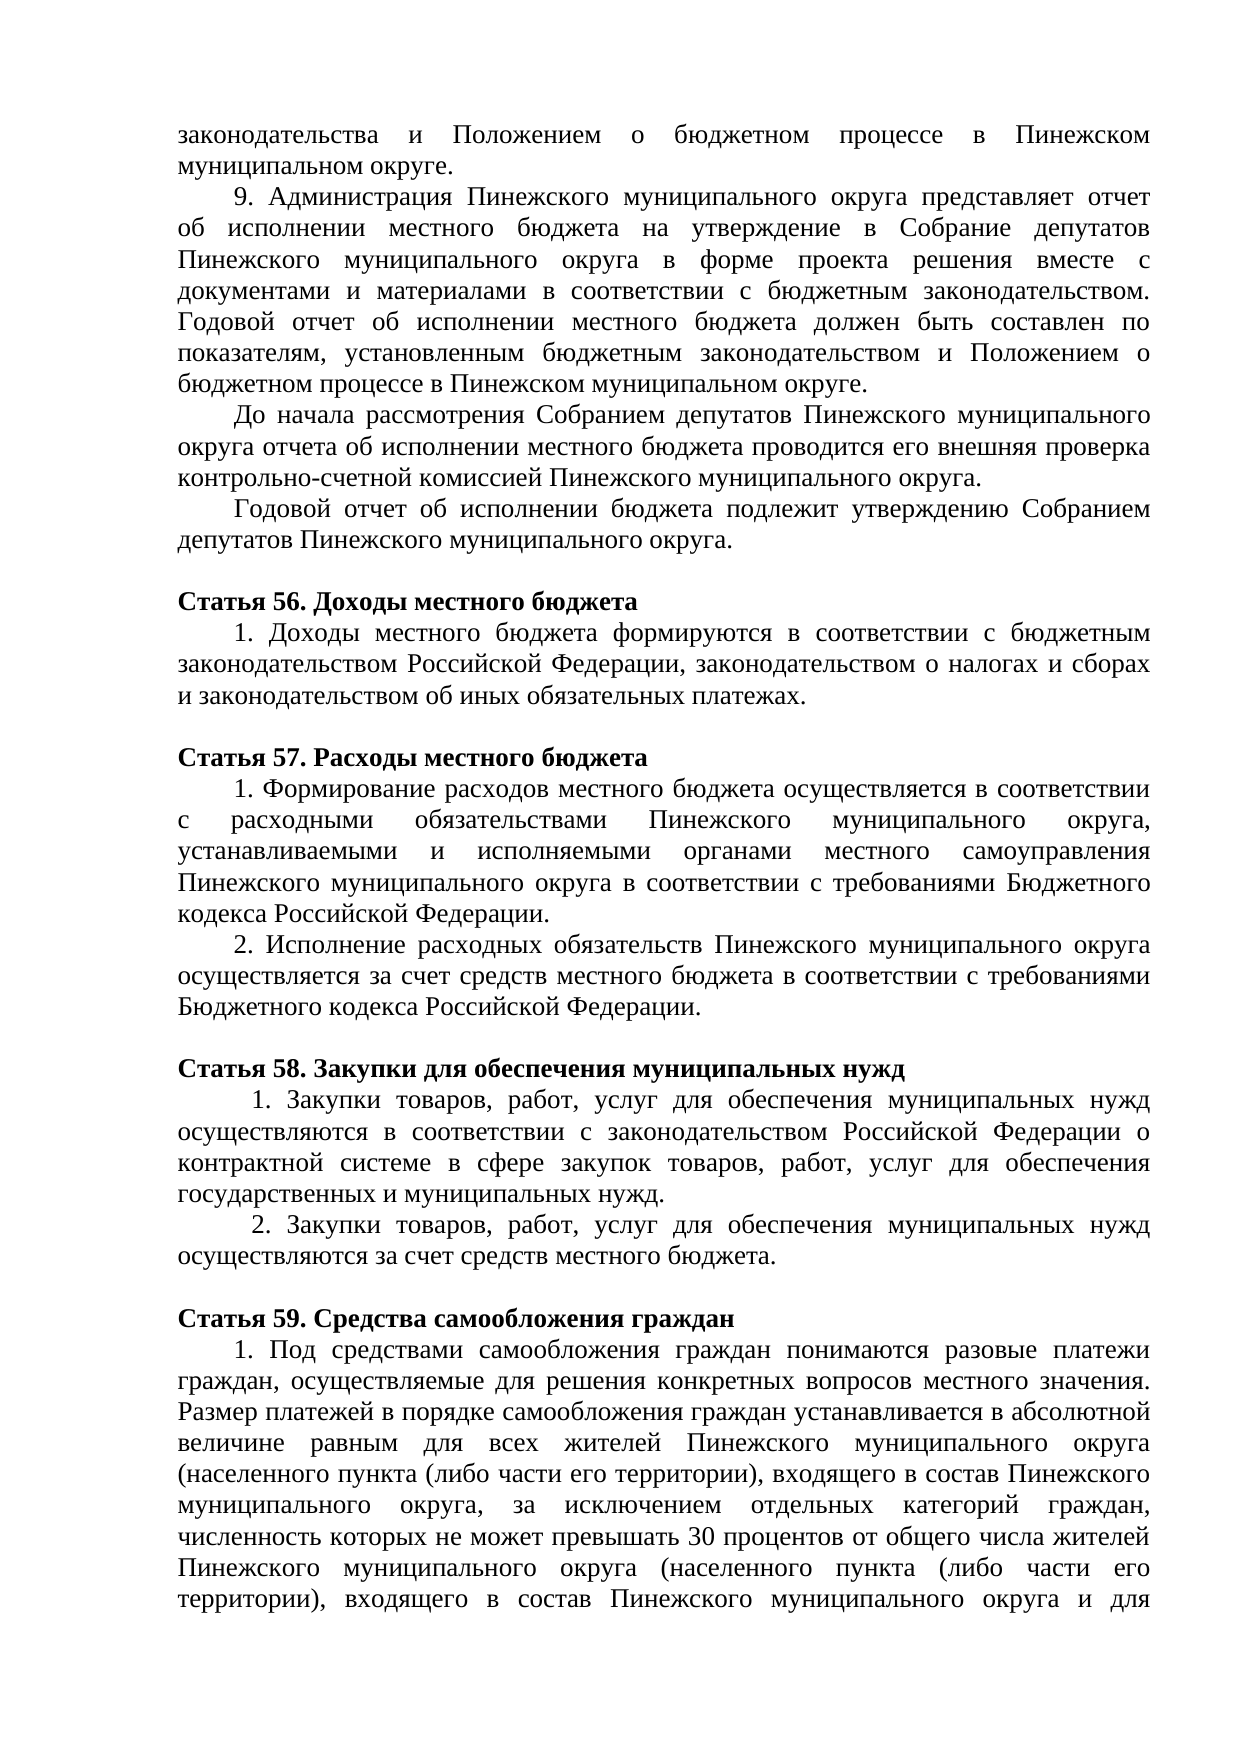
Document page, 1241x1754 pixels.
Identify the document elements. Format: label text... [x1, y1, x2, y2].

text 1. Закупки товаров, работ, услуг для обеспечения муниципальных нужд осуществляются в соответствии с законодательством Российской Федерации о контрактной системе в сфере закупок товаров, работ, услуг для обеспечения государственных и муниципальных нужд. [177, 1084, 1152, 1208]
text 1. Формирование расходов местного бюджета осуществляется в соответствии с расходными обязательствами Пинежского муниципального округа, устанавливаемыми и исполняемыми органами местного самоуправления Пинежского муниципального округа в соответствии с требованиями Бюджетного кодекса Российской Федерации. [177, 772, 1152, 928]
text До начала рассмотрения Собранием депутатов Пинежского муниципального округа отчета об исполнении местного бюджета проводится его внешняя проверка контрольно-счетной комиссией Пинежского муниципального округа. [177, 398, 1152, 492]
text 1. Доходы местного бюджета формируются в соответствии с бюджетным законодательством Российской Федерации, законодательством о налогах и сборах и законодательством об иных обязательных платежах. [177, 616, 1152, 710]
text Годовой отчет об исполнении бюджета подлежит утверждению Собранием депутатов Пинежского муниципального округа. [177, 492, 1152, 554]
text 2. Закупки товаров, работ, услуг для обеспечения муниципальных нужд осуществляются за счет средств местного бюджета. [177, 1208, 1152, 1271]
text Статья 58. Закупки для обеспечения муниципальных нужд [177, 1052, 1152, 1084]
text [177, 1333, 1152, 1613]
text Статья 57. Расходы местного бюджета [177, 741, 1152, 772]
text Статья 59. Средства самообложения граждан [177, 1302, 1152, 1333]
text Статья 56. Доходы местного бюджета [177, 585, 1152, 616]
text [177, 118, 1152, 180]
text 2. Исполнение расходных обязательств Пинежского муниципального округа осуществляется за счет средств местного бюджета в соответствии с требованиями Бюджетного кодекса Российской Федерации. [177, 928, 1152, 1021]
text 9. Администрация Пинежского муниципального округа представляет отчет об исполнении местного бюджета на утверждение в Собрание депутатов Пинежского муниципального округа в форме проекта решения вместе с документами и материалами в соответствии с бюджетным законодательством. Годовой отчет об исполнении местного бюджета должен быть составлен по показателям, установленным бюджетным законодательством и Положением о бюджетном процессе в Пинежском муниципальном округе. [177, 180, 1152, 398]
